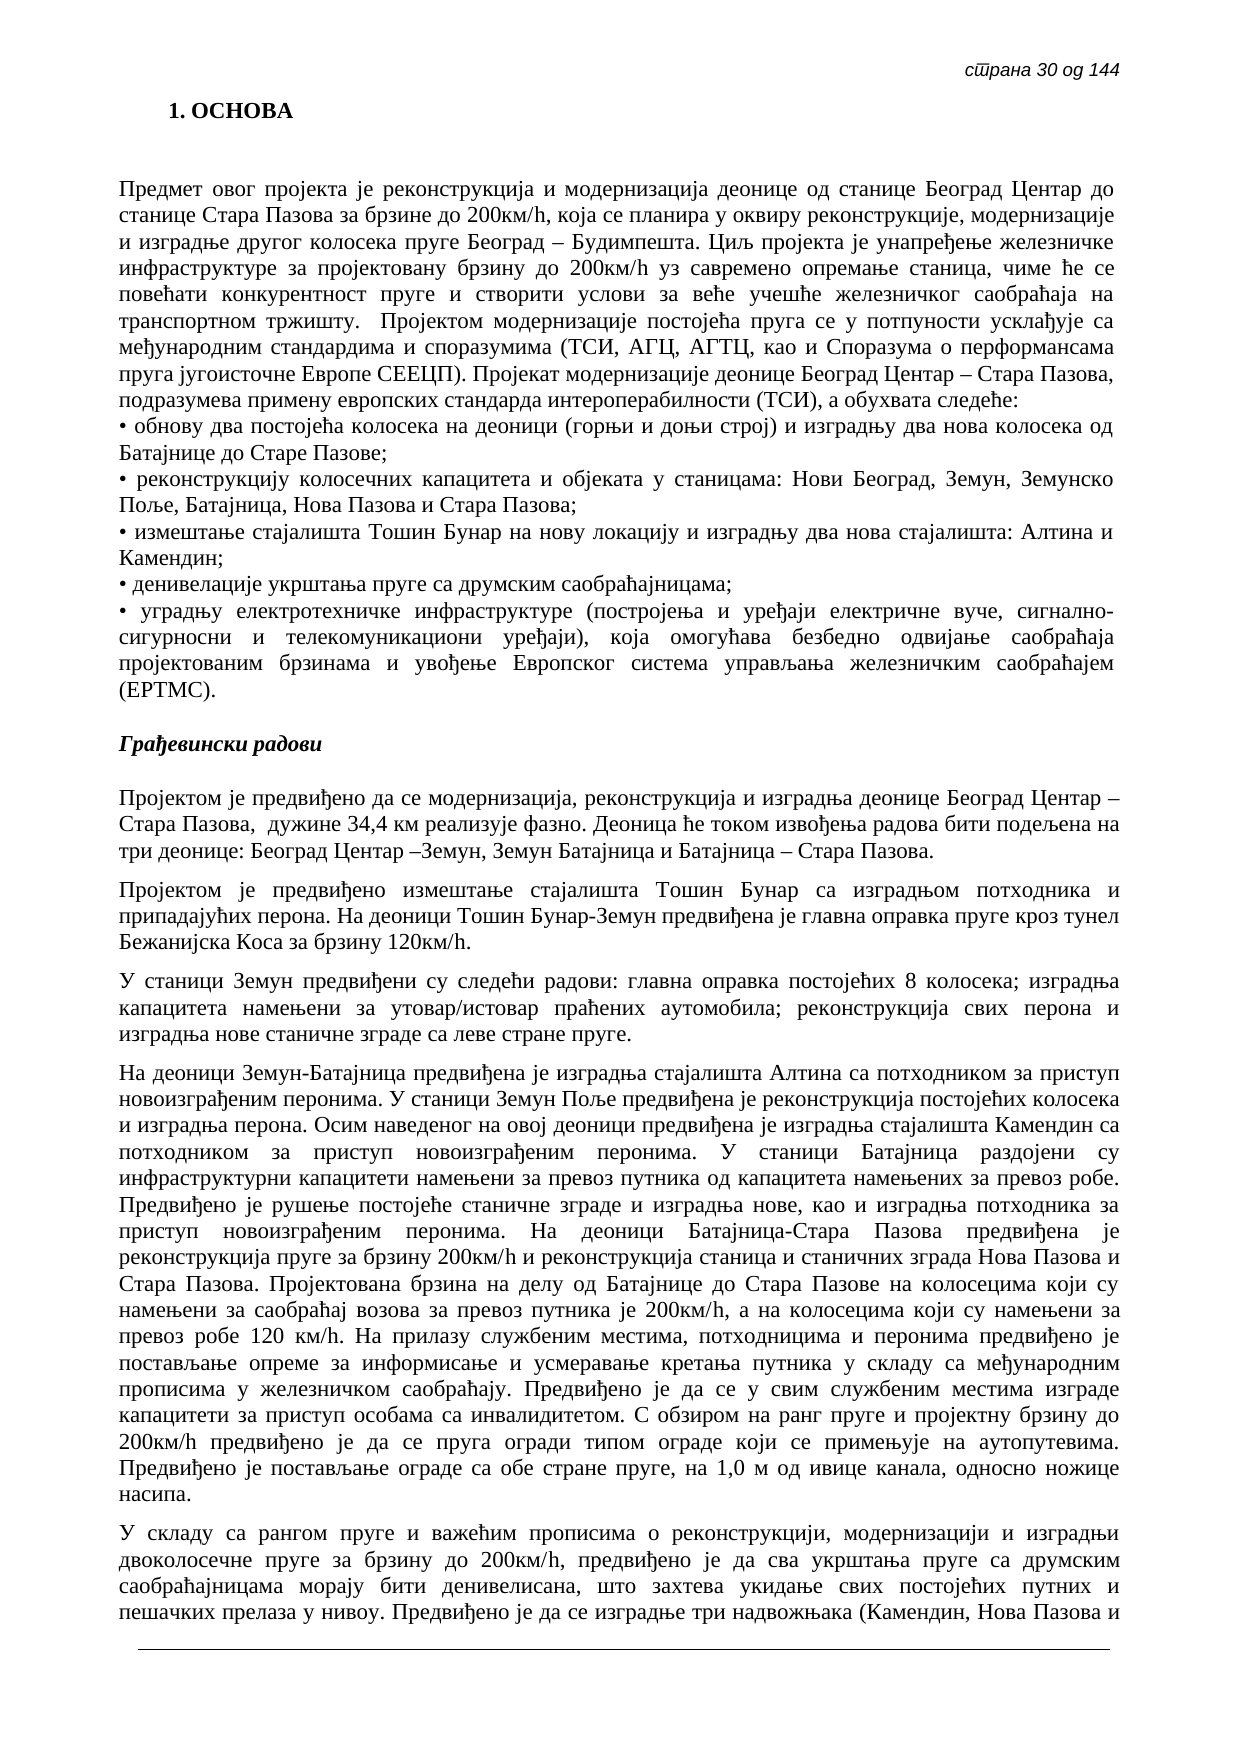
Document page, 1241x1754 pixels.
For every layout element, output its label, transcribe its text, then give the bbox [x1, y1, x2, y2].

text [119, 1519, 1121, 1625]
text • обнову два постојећа колосека на деоници (горњи и доњи строј) и изградњу два нова колосека од Батајнице до Старе Пазове; [119, 412, 1116, 465]
text Грађевински радови [119, 730, 1121, 756]
text • измештање стајалишта Тошин Бунар на нову локацију и изградњу два нова стајалишта: Алтина и Камендин; [119, 518, 1116, 570]
text На деоници Земун-Батајница предвиђена је изградња стајалишта Алтина са потходником за приступ новоизграђеним перонима. У станици Земун Поље предвиђена је реконструкција постојећих колосека и изградња перона. Осим наведеног на овој деоници предвиђена је изградња стајалишта Камендин са потходником за приступ новоизграђеним перонима. У станици Батајница раздојени су инфраструктурни капацитети намењени за превоз путника од капацитета намењених за превоз робе. Предвиђено је рушење постојеће станичне зграде и изградња нове, као и изградња потходника за приступ новоизграђеним перонима. На деоници Батајница-Стара Пазова предвиђена је реконструкција пруге за брзину 200км/h и реконструкција станица и станичних зграда Нова Пазова и Стара Пазова. Пројектована брзина на делу од Батајнице до Стара Пазове на колосецима који су намењени за саобраћај возова за превоз путника је 200км/h, а на колосецима који су намењени за превоз робе 120 км/h. На прилазу службеним местима, потходницима и перонима предвиђено је постављање опреме за информисање и усмеравање кретања путника у складу са међународним прописима у железничком саобраћају. Предвиђено је да се у свим службеним местима изграде капацитети за приступ особама са инвалидитетом. С обзиром на ранг пруге и пројектну брзину до 200км/h предвиђено је да се пруга огради типом ограде који се примењује на аутопутевима. Предвиђено је постављање ограде са обе стране пруге, на 1,0 м од ивице канала, односно ножице насипа. [119, 1059, 1121, 1507]
text • уградњу електротехничке инфраструктуре (постројења и уређаји електричне вуче, сигнално-сигурносни и телекомуникациони уређаји), која омогућава безбедно одвијање саобраћаја пројектованим брзинама и увођење Европског система управљања железничким саобраћајем (ЕРТМС). [119, 597, 1116, 702]
text У станици Земун предвиђени су следећи радови: главна оправка постојећих 8 колосека; изградња капацитета намењени за утовар/истовар праћених аутомобила; реконструкција свих перона и изградња нове станичне зграде са леве стране пруге. [119, 967, 1121, 1046]
text 1. ОСНОВА [168, 97, 1123, 124]
text Предмет овог пројекта је реконструкција и модернизација деонице од станице Београд Центар до станице Стара Пазова за брзине до 200км/h, која се планира у оквиру реконструкције, модернизације и изградње другог колосека пруге Београд – Будимпешта. Циљ пројекта је унапређење железничке инфраструктуре за пројектовану брзину до 200км/h уз савремено опремање станица, чиме ће се повећати конкурентност пруге и створити услови за веће учешће железничког саобраћаја на транспортном тржишту. Пројектом модернизације постојећа пруга се у потпуности усклађује са међународним стандардима и споразумима (ТСИ, АГЦ, АГТЦ, као и Споразума о перформансама пруга југоисточне Европе СЕЕЦП). Пројекат модернизације деонице Београд Центар – Стара Пазова, подразумева примену европских стандарда интероперабилности (ТСИ), а обухвата следеће: [119, 175, 1116, 412]
text Пројектом је предвиђено да се модернизација, реконструкција и изградња деонице Београд Центар – Стара Пазова, дужине 34,4 км реализује фазно. Деоница ће током извођења радова бити подељена на три деонице: Београд Центар –Земун, Земун Батајница и Батајница – Стара Пазова. [119, 784, 1121, 863]
text Пројектом је предвиђено измештање стајалишта Тошин Бунар са изградњом потходника и припадајућих перона. На деоници Тошин Бунар-Земун предвиђена је главна оправка пруге кроз тунел Бежанијска Коса за брзину 120км/h. [119, 876, 1121, 955]
text • денивелације укрштања пруге са друмским саобраћајницама; [119, 570, 1116, 597]
text • реконструкцију колосечних капацитета и објеката у станицама: Нови Београд, Земун, Земунско Поље, Батајница, Нова Пазова и Стара Пазова; [119, 465, 1116, 518]
